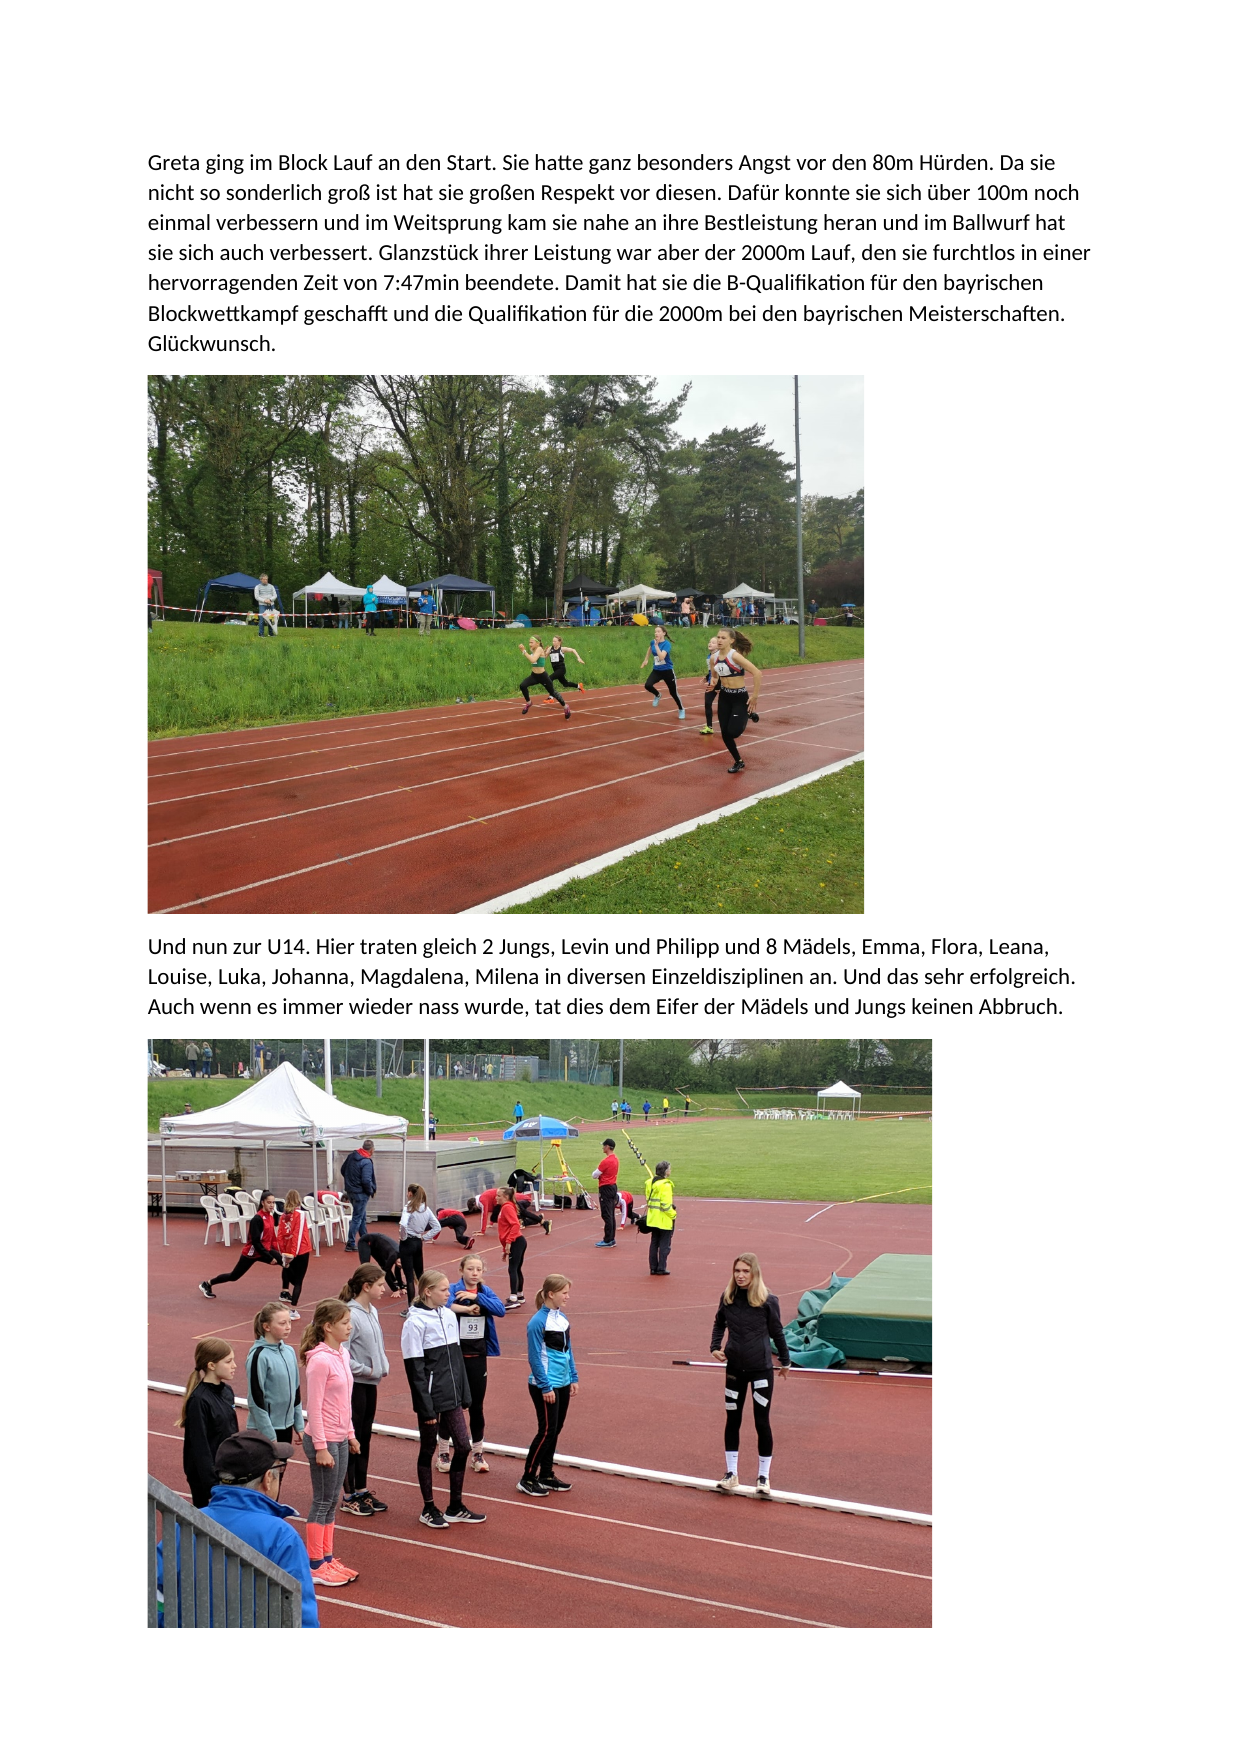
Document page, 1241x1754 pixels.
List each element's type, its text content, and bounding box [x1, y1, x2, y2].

text Und nun zur U14. Hier traten gleich 2 Jungs, Levin und Philipp und 8 Mädels, Emma, Flora, Leana, Louise, Luka, Johanna, Magdalena, Milena in diversen Einzeldisziplinen an. Und das sehr erfolgreich. Auch wenn es immer wieder nass wurde, tat dies dem Eifer der Mädels und Jungs keinen Abbruch. [148, 932, 1093, 1021]
picture [147, 375, 865, 914]
picture [147, 1039, 933, 1628]
text Greta ging im Block Lauf an den Start. Sie hatte ganz besonders Angst vor den 80m Hürden. Da sie nicht so sonderlich groß ist hat sie großen Respekt vor diesen. Dafür konnte sie sich über 100m noch einmal verbessern und im Weitsprung kam sie nahe an ihre Bestleistung heran und im Ballwurf hat sie sich auch verbessert. Glanzstück ihrer Leistung war aber der 2000m Lauf, den sie furchtlos in einer hervorragenden Zeit von 7:47min beendete. Damit hat sie die B-Qualifikation für den bayrischen Blockwettkampf geschafft und die Qualifikation für die 2000m bei den bayrischen Meisterschaften. Glückwunsch. [148, 148, 1093, 357]
